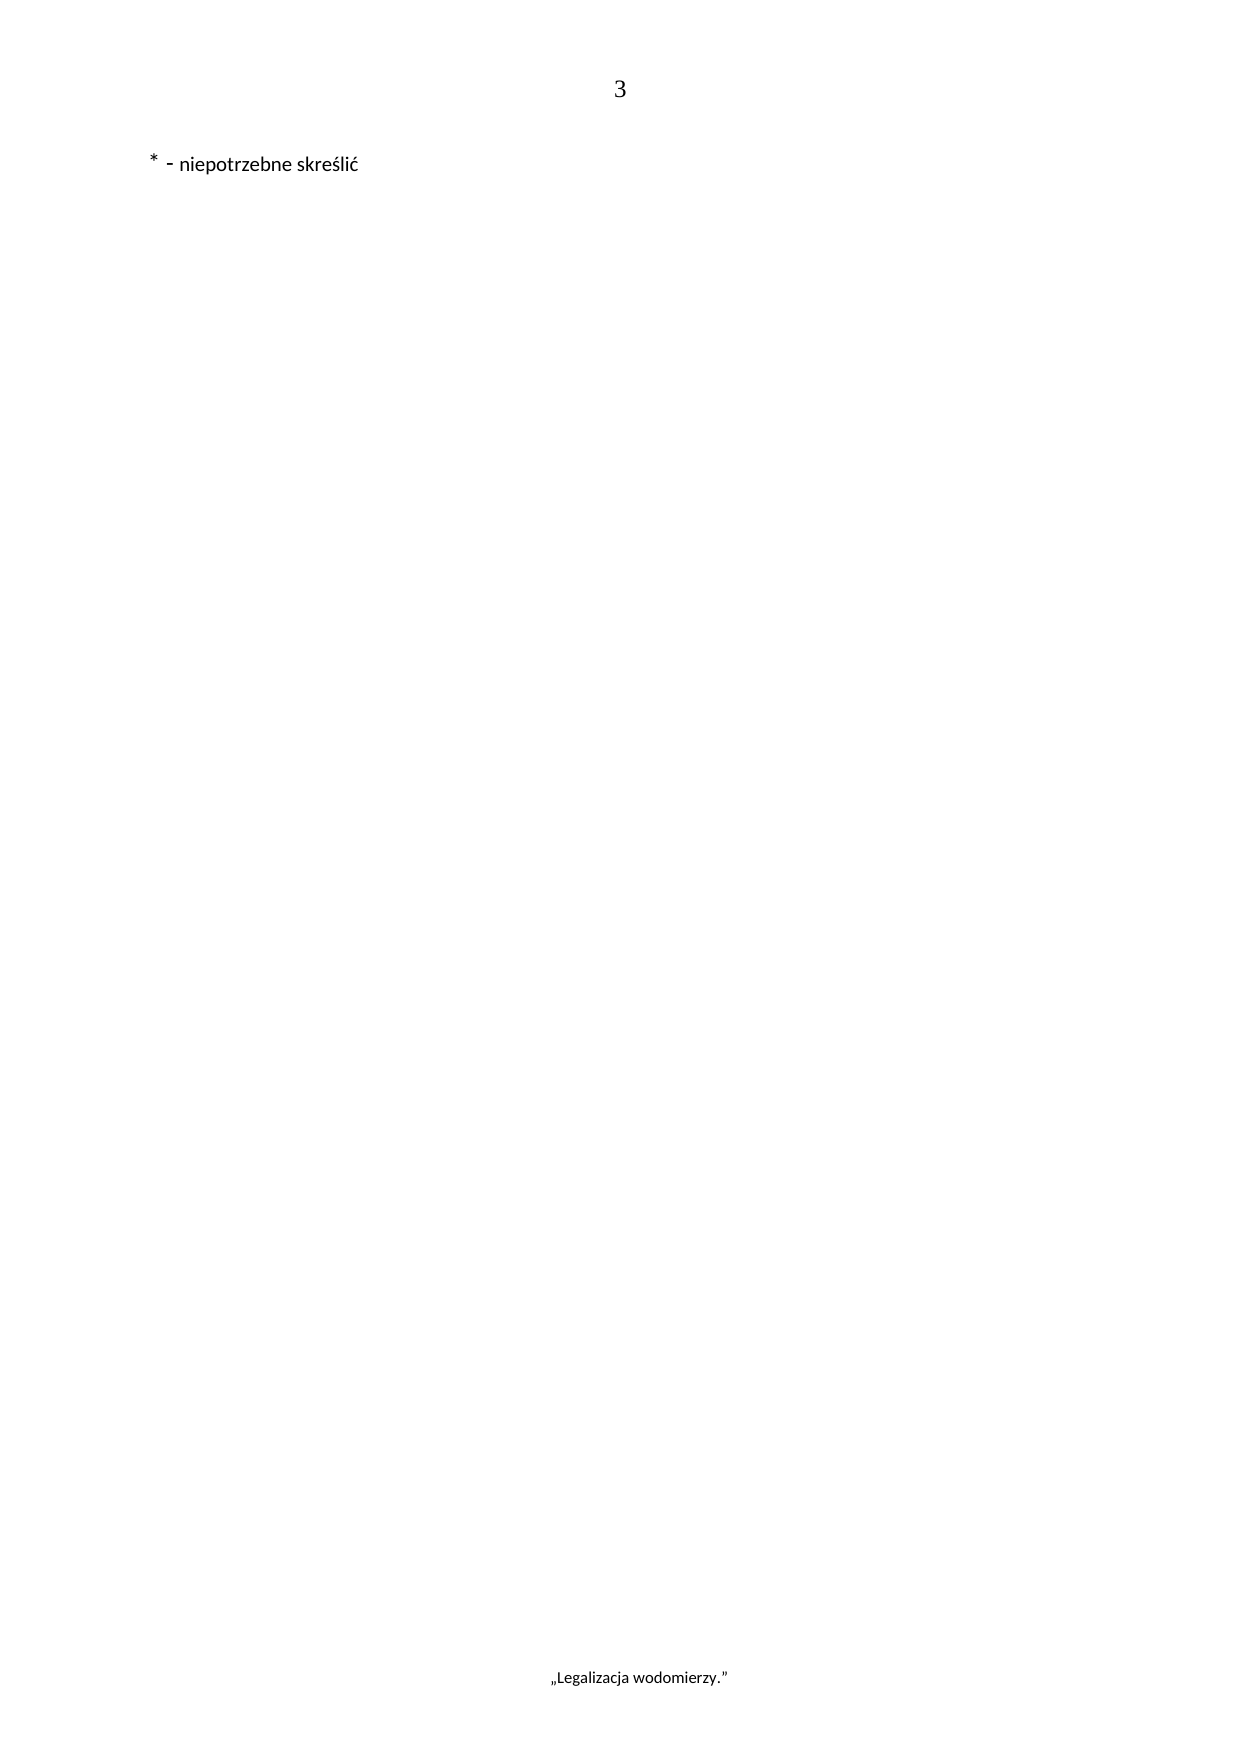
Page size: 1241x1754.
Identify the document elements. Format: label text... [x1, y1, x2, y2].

text * - niepotrzebne skreślić [148, 148, 1093, 178]
